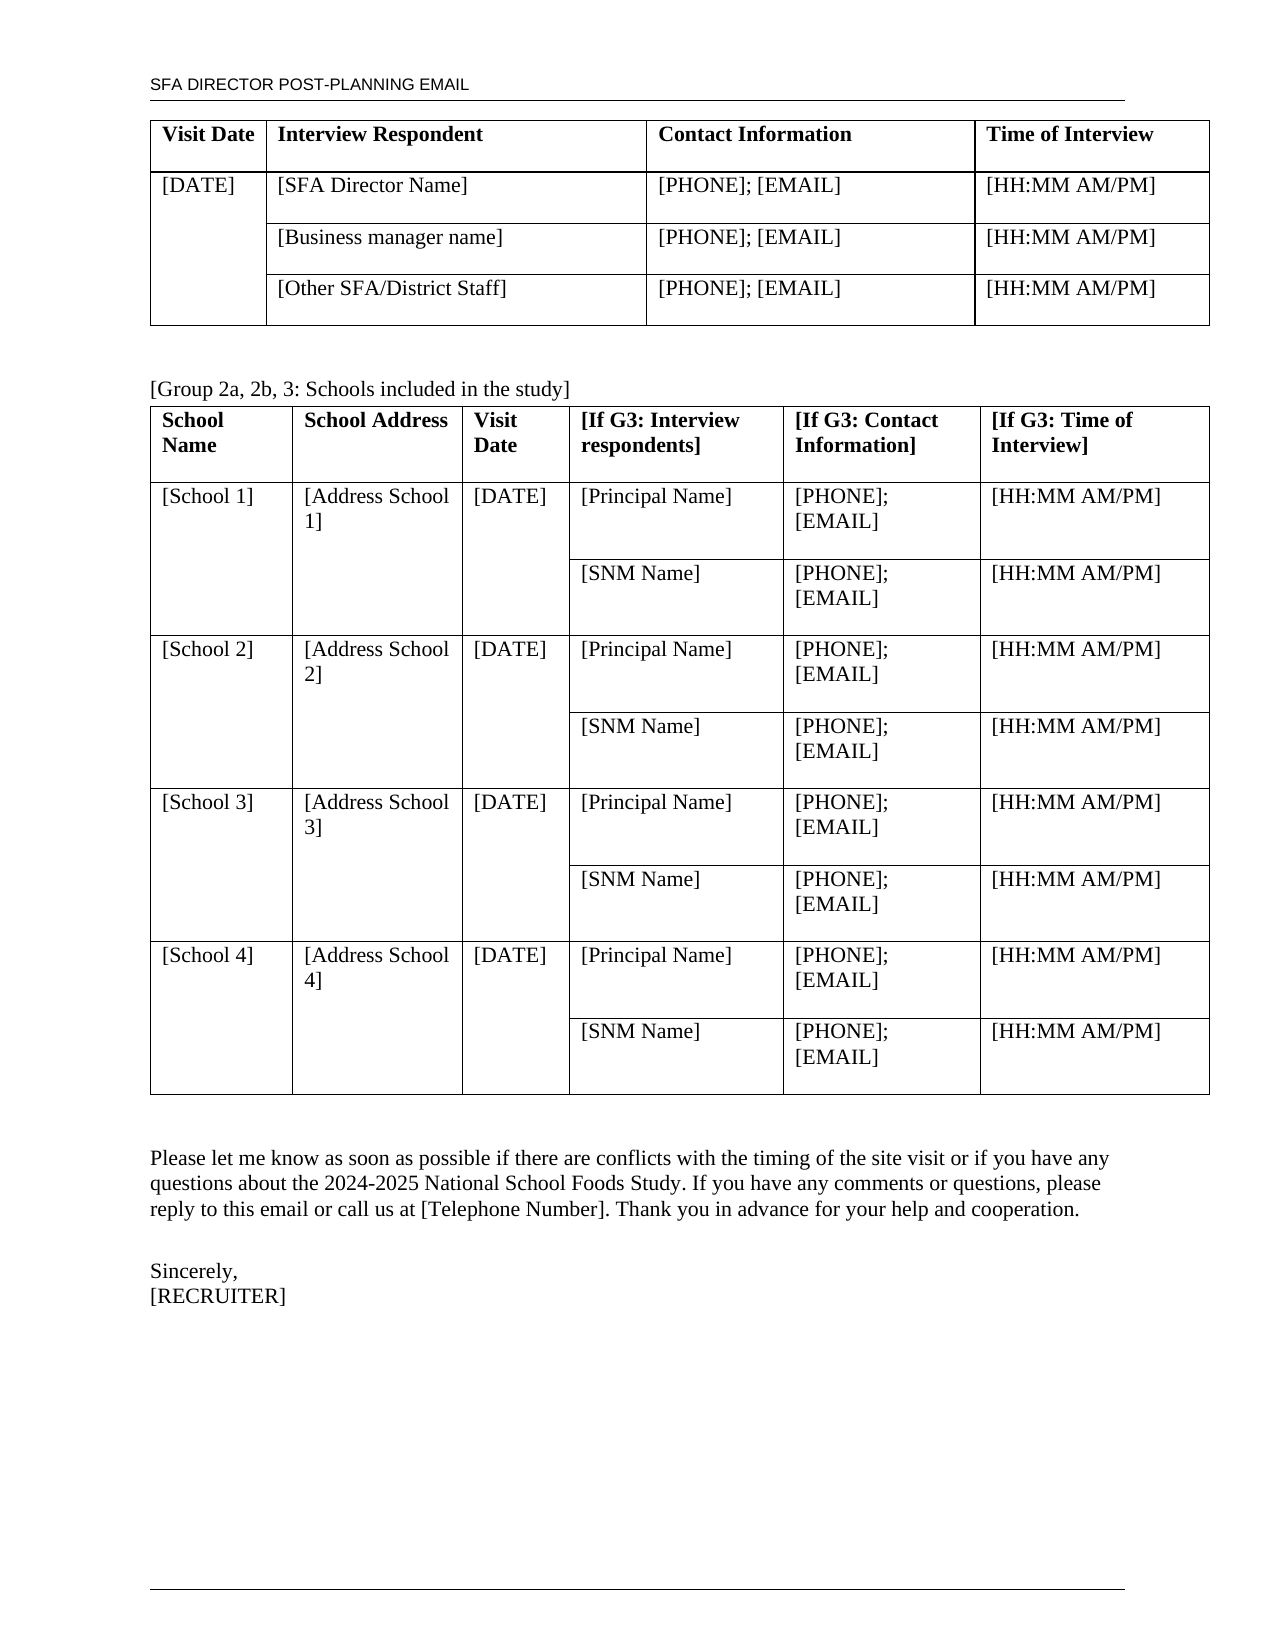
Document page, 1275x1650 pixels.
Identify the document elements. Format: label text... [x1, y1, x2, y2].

table_cell [Principal Name] [570, 636, 783, 712]
table_cell [DATE] [463, 483, 569, 635]
table_cell [PHONE]; [EMAIL] [784, 560, 980, 635]
table_cell [HH:MM AM/PM] [981, 636, 1209, 712]
text Please let me know as soon as possible if there are conflicts with the timing of the site visit or if you have any questions about the 2024-2025 National School Foods Study. If you have any comments or questions, please reply to this email or call us at [Telephone Number]. Thank you in advance for your help and cooperation. [150, 1145, 1125, 1221]
table_cell [HH:MM AM/PM] [981, 1019, 1209, 1094]
table_cell [PHONE]; [EMAIL] [784, 866, 980, 941]
table_cell [HH:MM AM/PM] [976, 173, 1209, 223]
text [Group 2a, 2b, 3: Schools included in the study] [150, 376, 1125, 402]
table_cell [PHONE]; [EMAIL] [784, 636, 980, 712]
table_cell [HH:MM AM/PM] [981, 560, 1209, 635]
table_cell [Address School 1] [293, 483, 462, 635]
table_cell [DATE] [463, 789, 569, 941]
table_cell [DATE] [151, 173, 266, 325]
table_cell [Principal Name] [570, 483, 783, 559]
table_header Interview Respondent [267, 121, 646, 171]
table_cell [PHONE]; [EMAIL] [647, 275, 974, 325]
table_cell [HH:MM AM/PM] [981, 942, 1209, 1017]
table_cell [HH:MM AM/PM] [976, 224, 1209, 274]
table_header Visit Date [463, 407, 569, 482]
table_cell [Principal Name] [570, 942, 783, 1017]
table_header [If G3: Contact Information] [784, 407, 980, 482]
table_header [If G3: Interview respondents] [570, 407, 783, 482]
table_header [If G3: Time of Interview] [981, 407, 1209, 482]
table_cell [Principal Name] [570, 789, 783, 864]
table_cell [Address School 2] [293, 636, 462, 788]
table_cell [School 3] [151, 789, 292, 941]
table_cell [Address School 4] [293, 942, 462, 1094]
table_cell [School 2] [151, 636, 292, 788]
table_cell [SNM Name] [570, 713, 783, 788]
table_cell [SNM Name] [570, 560, 783, 635]
table_cell [SFA Director Name] [267, 173, 646, 223]
table_cell [HH:MM AM/PM] [981, 789, 1209, 864]
table_cell [Business manager name] [267, 224, 646, 274]
table_cell [HH:MM AM/PM] [981, 866, 1209, 941]
table_cell [Other SFA/District Staff] [267, 275, 646, 325]
table_cell [HH:MM AM/PM] [981, 713, 1209, 788]
table_header School Name [151, 407, 292, 482]
table_cell [PHONE]; [EMAIL] [784, 713, 980, 788]
table_cell [HH:MM AM/PM] [981, 483, 1209, 559]
table_cell [PHONE]; [EMAIL] [784, 483, 980, 559]
table_cell [HH:MM AM/PM] [976, 275, 1209, 325]
table_header Visit Date [151, 121, 266, 171]
table_cell [Address School 3] [293, 789, 462, 941]
table_cell [DATE] [463, 636, 569, 788]
table_cell [School 4] [151, 942, 292, 1094]
table_cell [PHONE]; [EMAIL] [647, 173, 974, 223]
table_header Contact Information [647, 121, 974, 171]
table_cell [DATE] [463, 942, 569, 1094]
text Sincerely, [RECRUITER] [150, 1258, 1125, 1309]
table_cell [School 1] [151, 483, 292, 635]
table_cell [SNM Name] [570, 1019, 783, 1094]
table_header School Address [293, 407, 462, 482]
table_header Time of Interview [976, 121, 1209, 171]
table_cell [PHONE]; [EMAIL] [647, 224, 974, 274]
table_cell [PHONE]; [EMAIL] [784, 942, 980, 1017]
table_cell [PHONE]; [EMAIL] [784, 1019, 980, 1094]
table_cell [SNM Name] [570, 866, 783, 941]
table_cell [PHONE]; [EMAIL] [784, 789, 980, 864]
